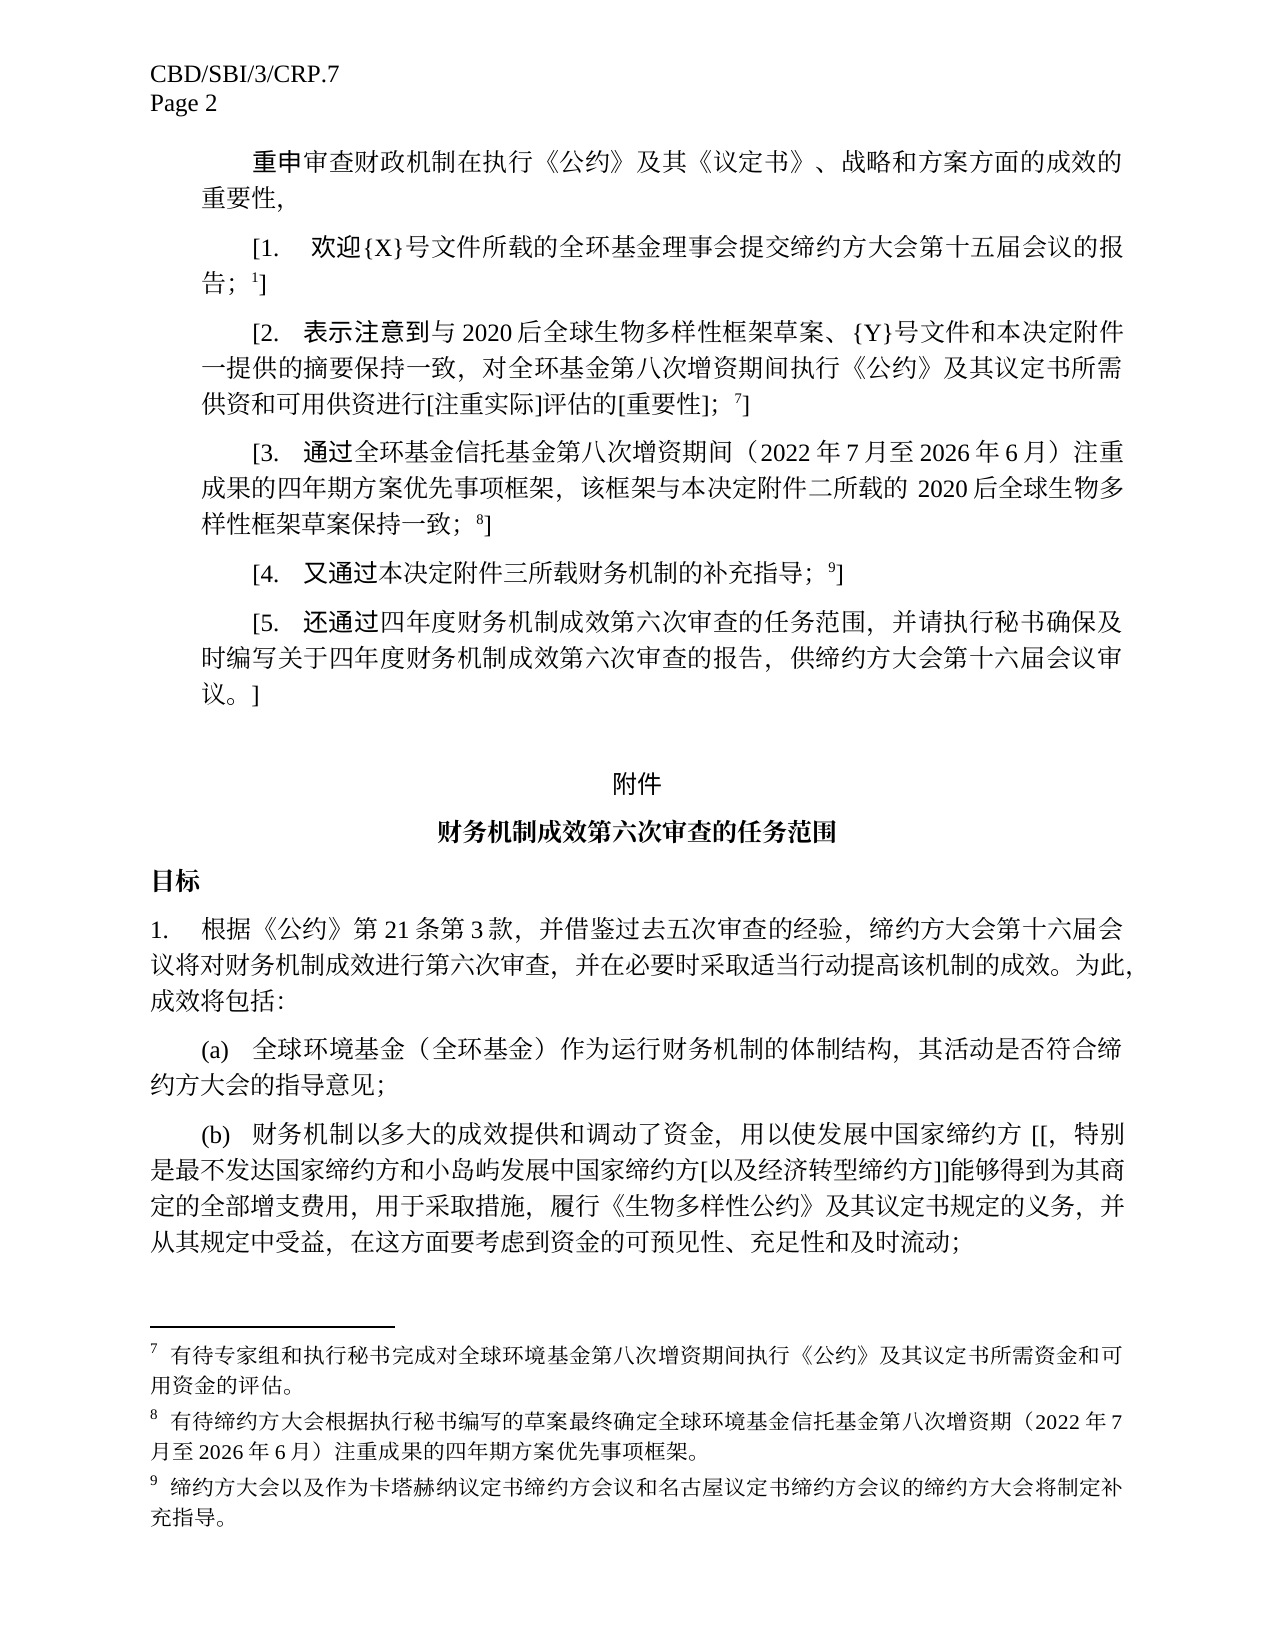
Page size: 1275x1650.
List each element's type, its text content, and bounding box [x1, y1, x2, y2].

list 重申审查财政机制在执行《公约》及其《议定书》、战略和方案方面的成效的重要性， [201, 143, 1125, 215]
text (b) 财务机制以多大的成效提供和调动了资金，用以使发展中国家缔约方 [[，特别是最不发达国家缔约方和小岛屿发展中国家缔约方[以及经济转型缔约方]]能够得到为其商定的全部增支费用，用于采取措施，履行《生物多样性公约》及其议定书规定的义务，并从其规定中受益，在这方面要考虑到资金的可预见性、充足性和及时流动； [150, 1114, 1125, 1258]
text (a) 全球环境基金（全环基金）作为运行财务机制的体制结构，其活动是否符合缔约方大会的指导意见； [150, 1030, 1125, 1102]
text 财务机制成效第六次审查的任务范围 [150, 813, 1125, 849]
list [5. 还通过四年度财务机制成效第六次审查的任务范围，并请执行秘书确保及时编写关于四年度财务机制成效第六次审查的报告，供缔约方大会第十六届会议审议。] [201, 602, 1125, 710]
text 附件 [150, 764, 1125, 800]
list [3. 通过全环基金信托基金第八次增资期间（2022年7月至2026年6月）注重成果的四年期方案优先事项框架，该框架与本决定附件二所载的2020后全球生物多样性框架草案保持一致；] [201, 433, 1125, 541]
text 目标 [150, 861, 1125, 897]
list [2. 表示注意到与2020后全球生物多样性框架草案、{Y}号文件和本决定附件一提供的摘要保持一致，对全环基金第八次增资期间执行《公约》及其议定书所需供资和可用供资进行[注重实际]评估的[重要性]；] [201, 312, 1125, 420]
text 1. 根据《公约》第21条第3款，并借鉴过去五次审查的经验，缔约方大会第十六届会议将对财务机制成效进行第六次审查，并在必要时采取适当行动提高该机制的成效。为此，成效将包括： [150, 910, 1125, 1018]
list [1. 欢迎{X}号文件所载的全环基金理事会提交缔约方大会第十五届会议的报告；1] [201, 228, 1125, 300]
list [4. 又通过本决定附件三所载财务机制的补充指导；] [201, 553, 1125, 590]
